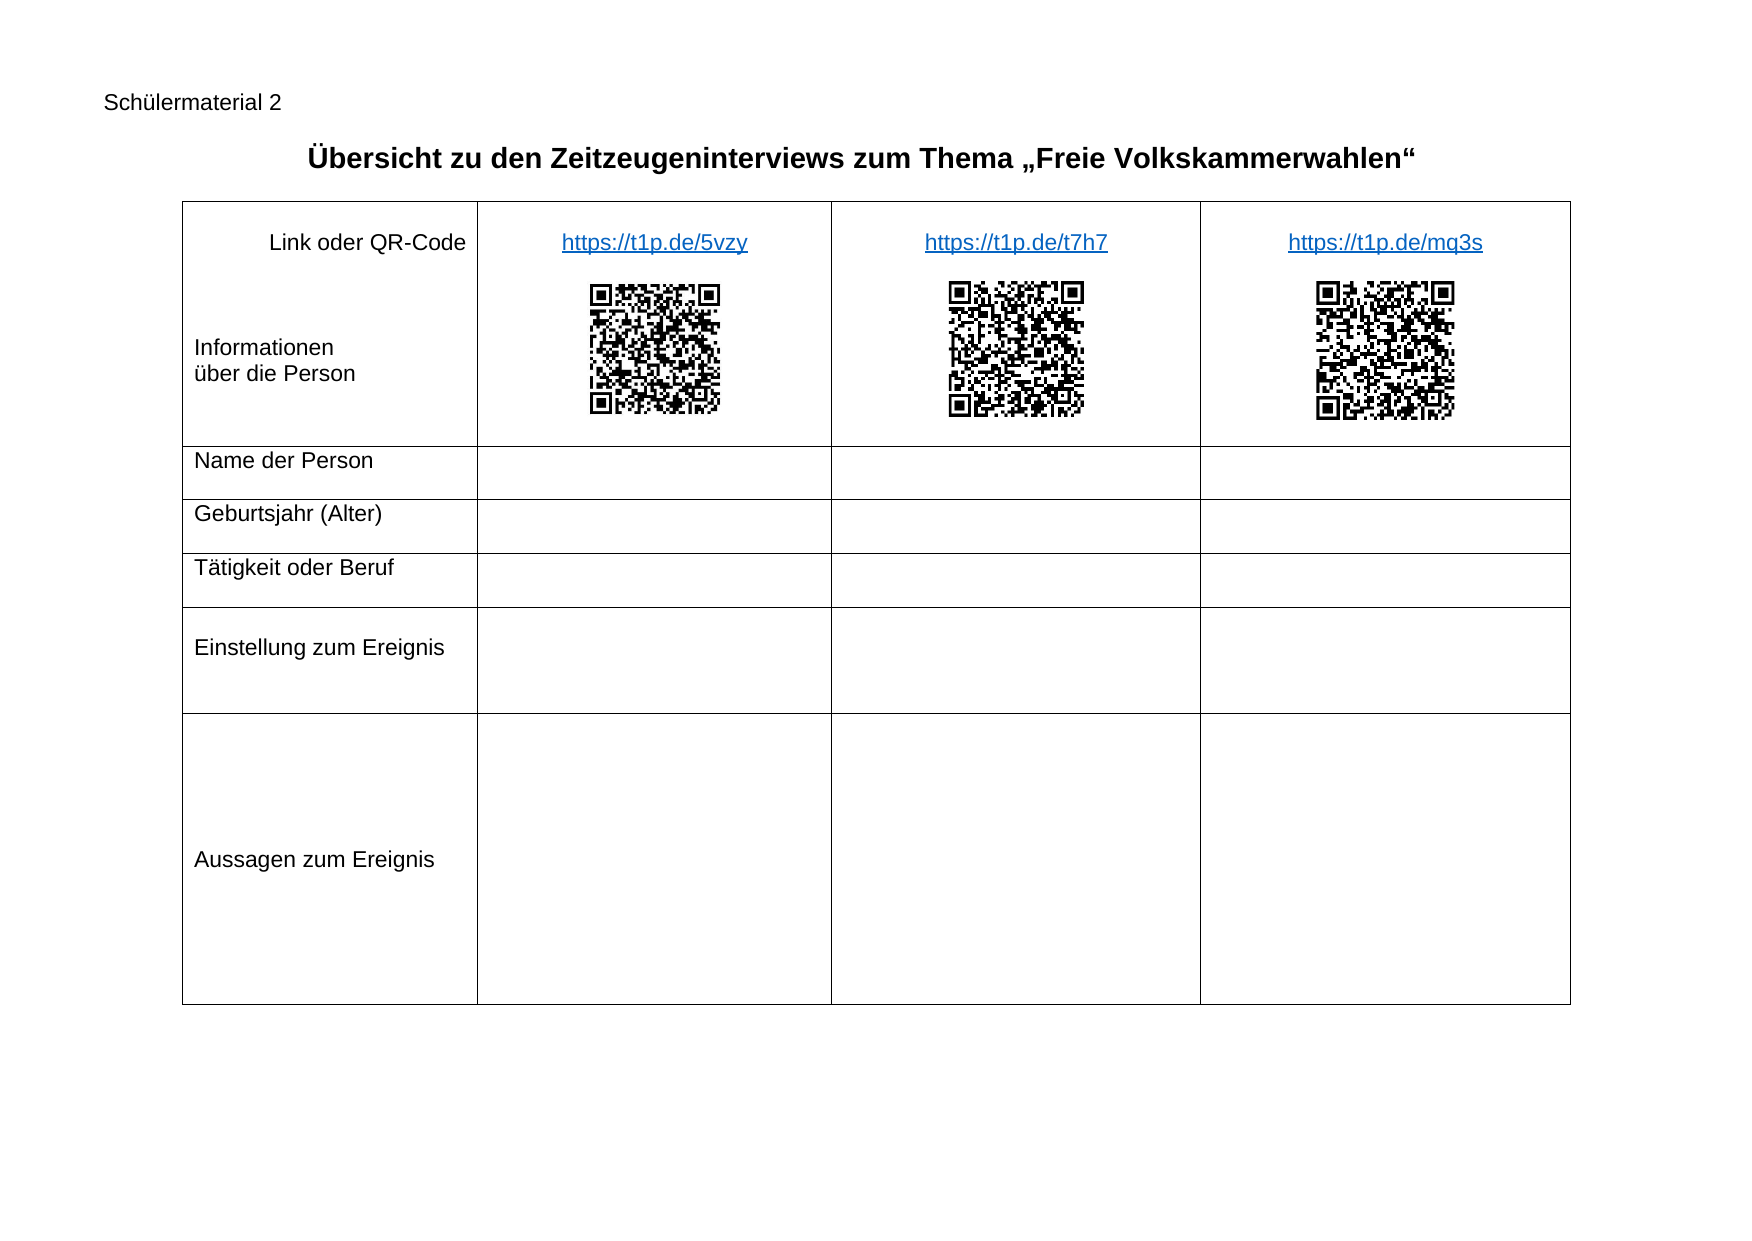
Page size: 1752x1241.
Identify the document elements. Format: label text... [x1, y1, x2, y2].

table_cell [1201, 447, 1570, 499]
table_cell Aussagen zum Ereignis [183, 714, 477, 1004]
table_cell [1201, 608, 1570, 713]
table_cell Tätigkeit oder Beruf [183, 554, 477, 607]
table_cell Name der Person [183, 447, 477, 499]
table_header https://t1p.de/5vzy [478, 202, 831, 446]
picture [948, 281, 1084, 417]
table_cell Geburtsjahr (Alter) [183, 500, 477, 553]
table_cell [1201, 500, 1570, 553]
table_header Link oder QR-Code Informationen über die Person [183, 202, 477, 446]
table_cell [832, 554, 1200, 607]
table_cell [478, 447, 831, 499]
table_cell [478, 714, 831, 1004]
table_cell [478, 554, 831, 607]
text Übersicht zu den Zeitzeugeninterviews zum Thema „Freie Volkskammerwahlen“ [103, 141, 1622, 175]
table_cell [832, 500, 1200, 553]
table_header https://t1p.de/mq3s [1201, 202, 1570, 446]
table_cell [1201, 554, 1570, 607]
table_cell [1201, 714, 1570, 1004]
table_header https://t1p.de/t7h7 [832, 202, 1200, 446]
table_cell Einstellung zum Ereignis [183, 608, 477, 713]
picture [1316, 281, 1455, 420]
table_cell [832, 608, 1200, 713]
table_cell [832, 447, 1200, 499]
table_cell [478, 608, 831, 713]
table_cell [478, 500, 831, 553]
picture [587, 281, 723, 417]
table_cell [832, 714, 1200, 1004]
